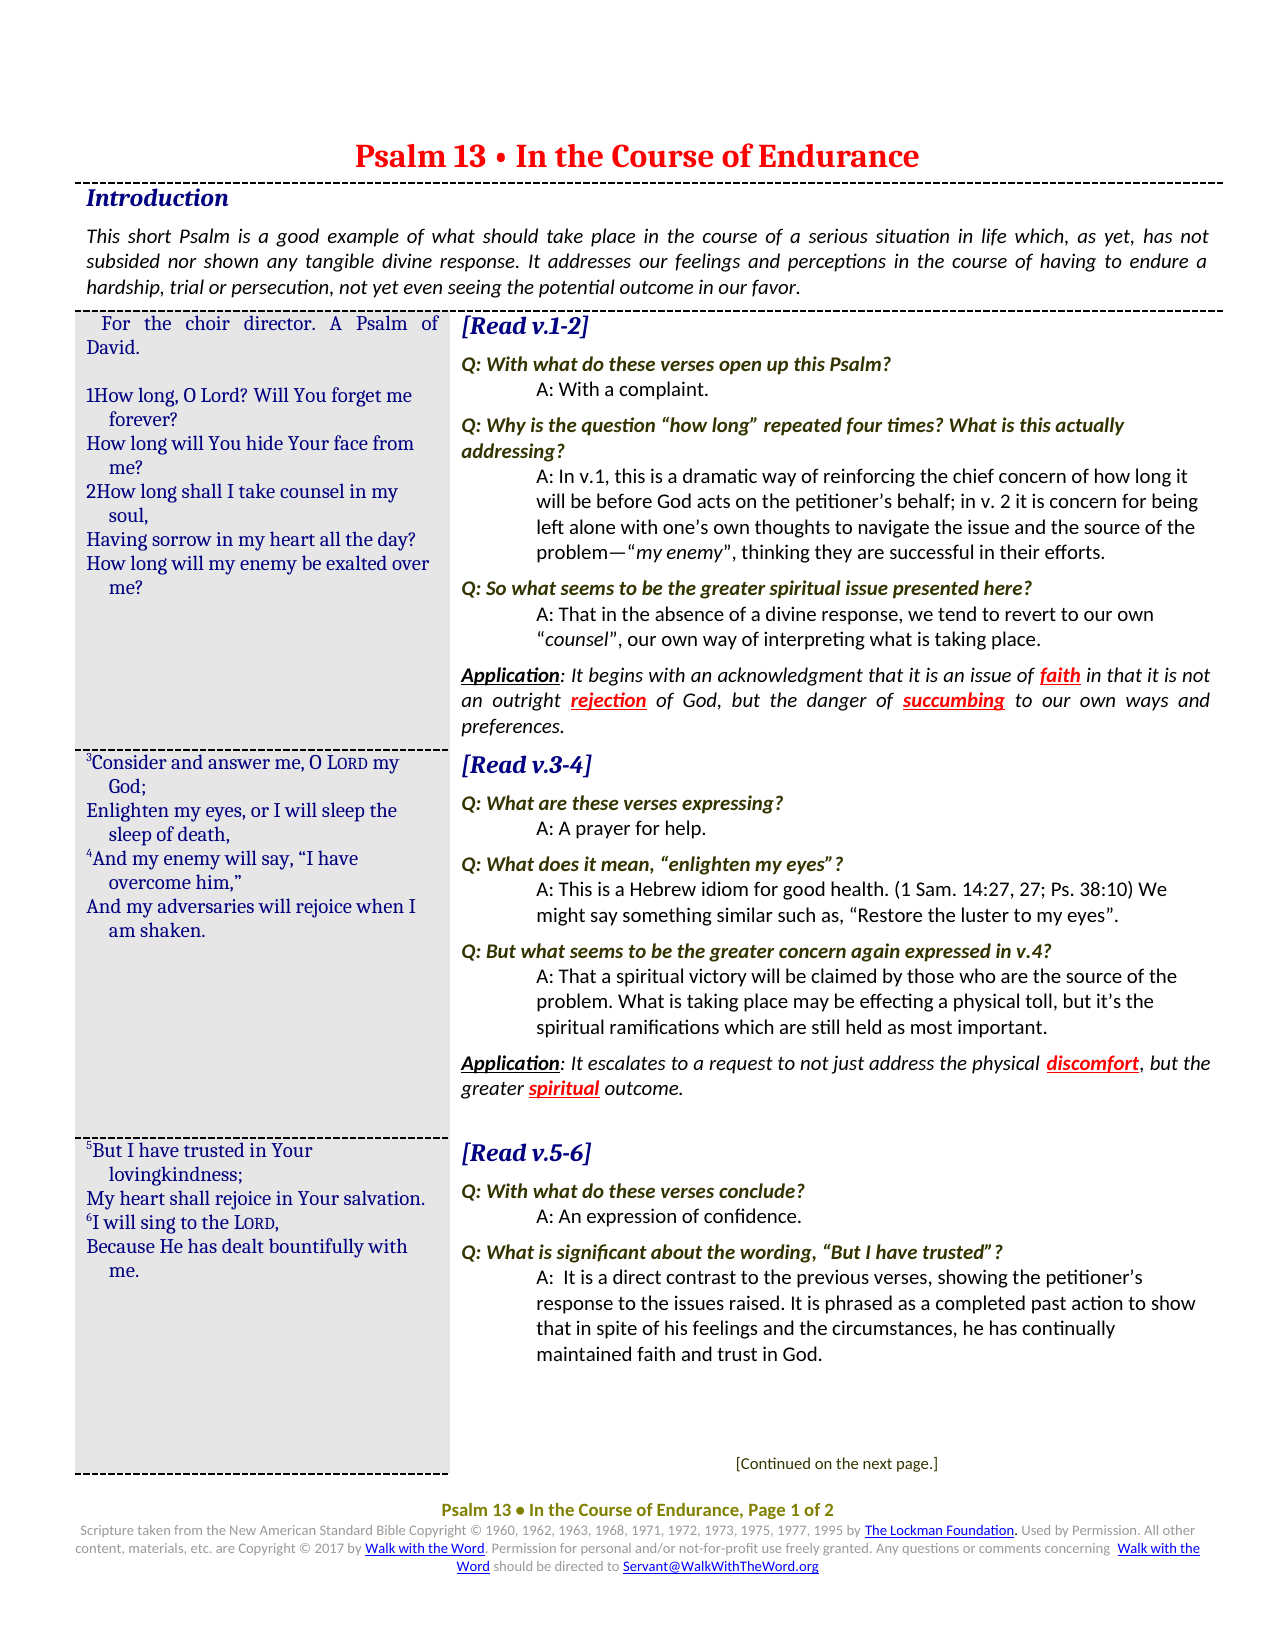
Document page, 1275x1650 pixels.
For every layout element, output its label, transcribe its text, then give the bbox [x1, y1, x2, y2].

table_cell 3Consider and answer me, O Lord my God; Enlighten my eyes, or I will sleep the sleep of death, 4And my enemy will say, “I have overcome him,” And my adversaries will rejoice when I am shaken. [75, 749, 450, 1137]
subtitle Psalm 13 • In the Course of Endurance [75, 137, 1200, 176]
table_cell [Read v.3-4] Q: What are these verses expressing? A: A prayer for help. Q: What does it mean, “enlighten my eyes”? A: This is a Hebrew idiom for good health. (1 Sam. 14:27, 27; Ps. 38:10) We might say something similar such as, “Restore the luster to my eyes”. Q: But what seems to be the greater concern again expressed in v.4? A: That a spiritual victory will be claimed by those who are the source of the problem. What is taking place may be effecting a physical toll, but it’s the spiritual ramifications which are still held as most important. Application: It escalates to a request to not just address the physical discomfort, but the greater spiritual outcome. [450, 749, 1224, 1137]
table_header Introduction This short Psalm is a good example of what should take place in the course of a serious situation in life which, as yet, has not subsided nor shown any tangible divine response. It addresses our feelings and perceptions in the course of having to endure a hardship, trial or persecution, not yet even seeing the potential outcome in our favor. [75, 182, 1224, 310]
table_cell For the choir director. A Psalm of David. 1How long, O Lord? Will You forget me forever? How long will You hide Your face from me? 2How long shall I take counsel in my soul, Having sorrow in my heart all the day? How long will my enemy be exalted over me? [75, 310, 450, 749]
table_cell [450, 1137, 1224, 1473]
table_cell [75, 1137, 450, 1473]
table_cell [Read v.1-2] Q: With what do these verses open up this Psalm? A: With a complaint. Q: Why is the question “how long” repeated four times? What is this actually addressing? A: In v.1, this is a dramatic way of reinforcing the chief concern of how long it will be before God acts on the petitioner’s behalf; in v. 2 it is concern for being left alone with one’s own thoughts to navigate the issue and the source of the problem—“my enemy”, thinking they are successful in their efforts. Q: So what seems to be the greater spiritual issue presented here? A: That in the absence of a divine response, we tend to revert to our own “counsel”, our own way of interpreting what is taking place. Application: It begins with an acknowledgment that it is an issue of faith in that it is not an outright rejection of God, but the danger of succumbing to our own ways and preferences. [450, 310, 1224, 749]
